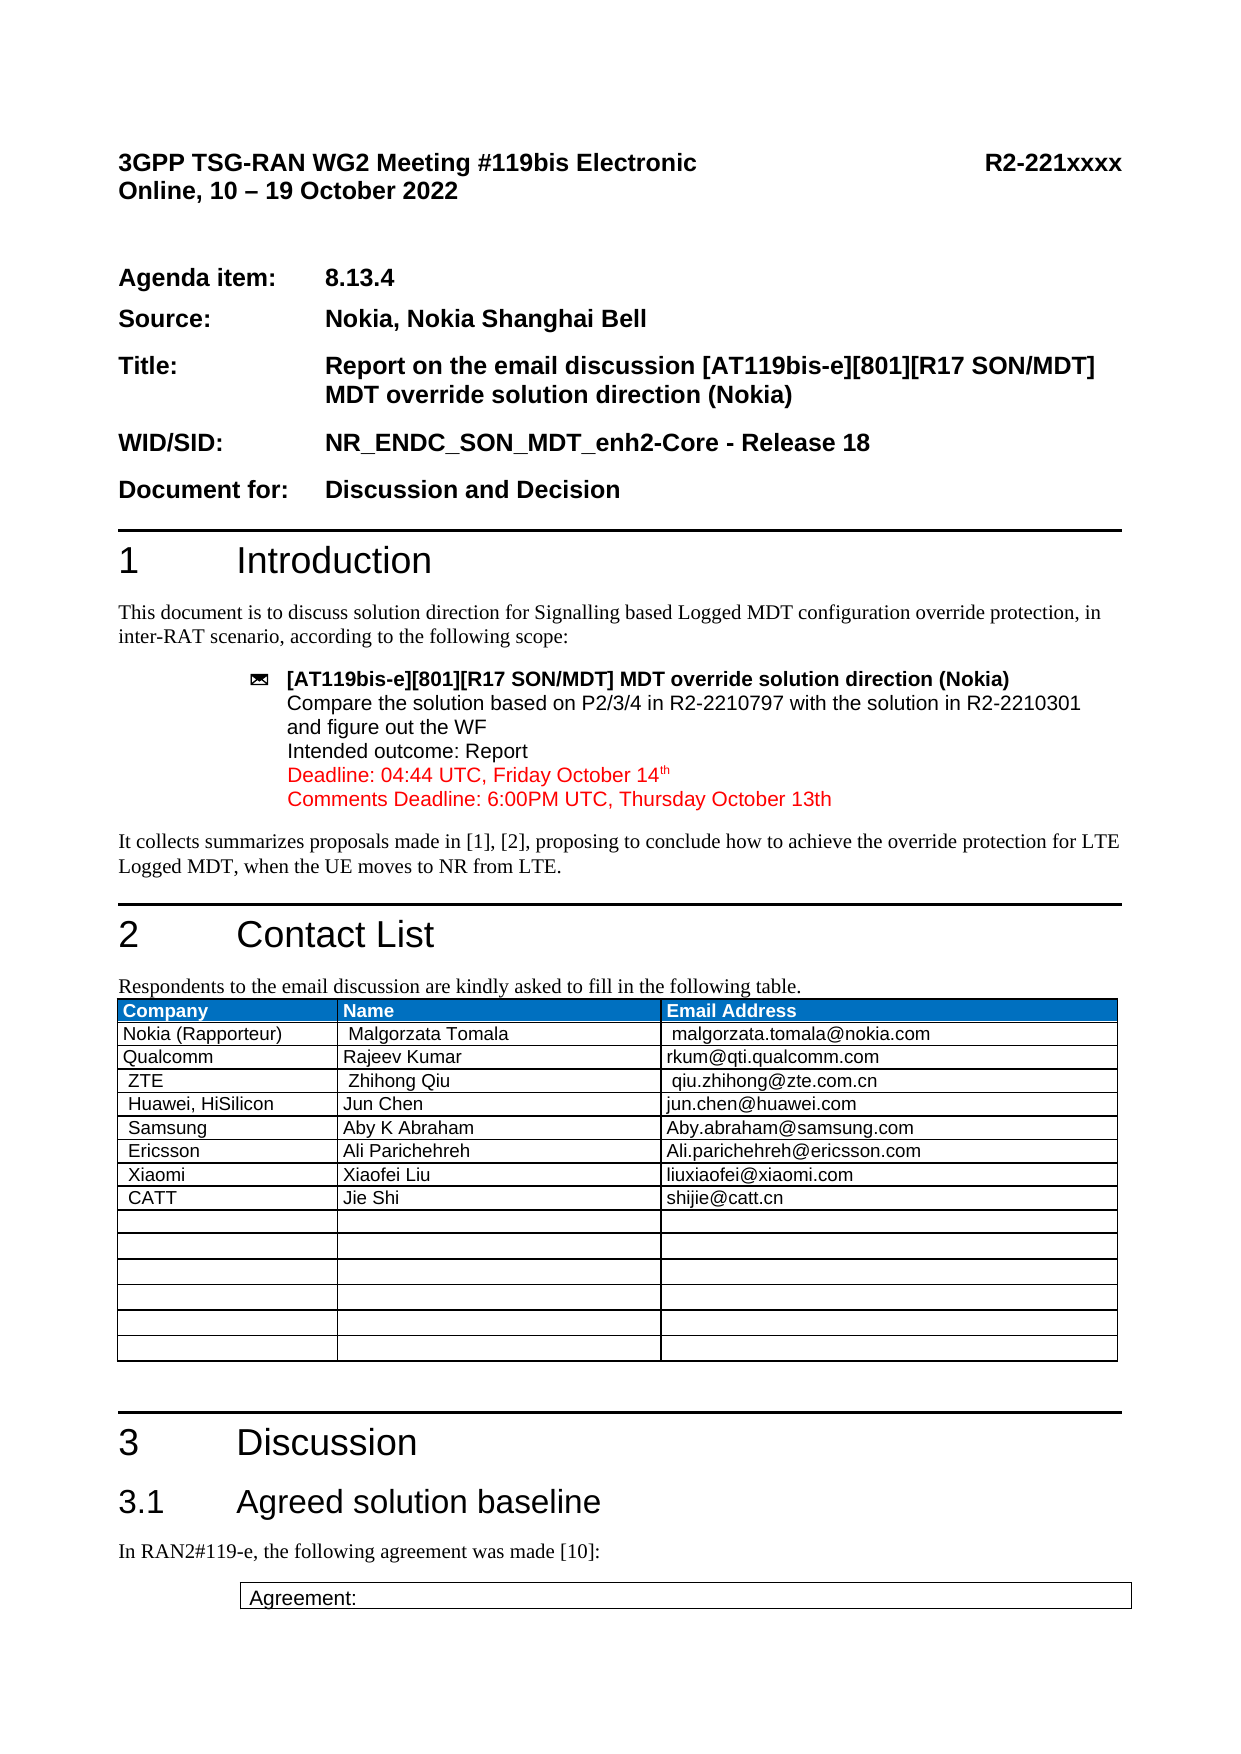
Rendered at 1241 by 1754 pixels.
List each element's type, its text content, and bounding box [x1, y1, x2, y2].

table_cell [338, 1311, 660, 1335]
table_cell Jun Chen [338, 1093, 660, 1115]
table_cell [338, 1211, 660, 1232]
table_cell jun.chen@huawei.com [662, 1093, 1117, 1115]
table_cell Nokia (Rapporteur) [118, 1023, 337, 1045]
text 3GPP TSG-RAN WG2 Meeting #119bis Electronic R2-221xxxx [118, 147, 1122, 176]
table_cell Huawei, HiSilicon [118, 1093, 337, 1115]
text It collects summarizes proposals made in [1], [2], proposing to conclude how to achieve the override protection for LTE Logged MDT, when the UE moves to NR from LTE. [118, 829, 1122, 878]
table_cell Ali.parichehreh@ericsson.com [662, 1140, 1117, 1162]
table_cell shijie@catt.cn [662, 1187, 1117, 1209]
text Title: Report on the email discussion [AT119bis-e][801][R17 SON/MDT] MDT override solution direction (Nokia) [118, 351, 1122, 409]
table_header Email Address [662, 1000, 1117, 1021]
table_cell CATT [118, 1187, 337, 1209]
table_cell [118, 1285, 337, 1309]
table_header Company [118, 1000, 337, 1021]
table_cell [338, 1260, 660, 1283]
table_cell Rajeev Kumar [338, 1046, 660, 1068]
text Document for: Discussion and Decision [118, 475, 1122, 504]
table_cell [662, 1211, 1117, 1232]
table_cell [338, 1234, 660, 1258]
table_cell [118, 1234, 337, 1258]
subtitle 3 Discussion [118, 1414, 1122, 1463]
table_cell Zhihong Qiu [338, 1070, 660, 1092]
table_cell [118, 1211, 337, 1232]
table_cell [662, 1336, 1117, 1360]
table_cell [118, 1311, 337, 1335]
table_cell Jie Shi [338, 1187, 660, 1209]
table_cell Malgorzata Tomala [338, 1023, 660, 1045]
table_cell [662, 1285, 1117, 1309]
table_cell [118, 1336, 337, 1360]
text In RAN2#119-e, the following agreement was made [10]: [118, 1539, 1122, 1563]
table_cell [118, 1260, 337, 1283]
table_cell Ericsson [118, 1140, 337, 1162]
text Comments Deadline: 6:00PM UTC, Thursday October 13th [266, 787, 1122, 811]
table_cell malgorzata.tomala@nokia.com [662, 1023, 1117, 1045]
text Agreement: [241, 1583, 1131, 1608]
table_cell Aby K Abraham [338, 1117, 660, 1138]
list [AT119bis-e][801][R17 SON/MDT] MDT override solution direction (Nokia) [249, 667, 1122, 691]
text Compare the solution based on P2/3/4 in R2-2210797 with the solution in R2-2210301 and figure out the WF [287, 691, 1122, 739]
text Source: Nokia, Nokia Shanghai Bell [118, 304, 1122, 332]
table_cell Xiaofei Liu [338, 1164, 660, 1185]
table_cell Samsung [118, 1117, 337, 1138]
text Deadline: 04:44 UTC, Friday October 14th [249, 763, 1122, 787]
table_cell Qualcomm [118, 1046, 337, 1068]
table_cell Aby.abraham@samsung.com [662, 1117, 1117, 1138]
text Respondents to the email discussion are kindly asked to fill in the following table. [118, 974, 1122, 998]
table_cell ZTE [118, 1070, 337, 1092]
table_cell [338, 1336, 660, 1360]
text Intended outcome: Report [249, 739, 1122, 763]
table_cell [338, 1285, 660, 1309]
text This document is to discuss solution direction for Signalling based Logged MDT configuration override protection, in inter-RAT scenario, according to the following scope: [118, 600, 1122, 648]
table_cell [662, 1234, 1117, 1258]
table_cell [662, 1260, 1117, 1283]
table_cell Xiaomi [118, 1164, 337, 1185]
text Online, 10 – 19 October 2022 [118, 176, 1122, 205]
table_cell liuxiaofei@xiaomi.com [662, 1164, 1117, 1185]
table_cell Ali Parichehreh [338, 1140, 660, 1162]
text WID/SID: NR_ENDC_SON_MDT_enh2-Core - Release 18 [118, 427, 1122, 456]
table_header Name [338, 1000, 660, 1021]
table_cell qiu.zhihong@zte.com.cn [662, 1070, 1117, 1092]
subtitle 2 Contact List [118, 906, 1122, 955]
subtitle 1 Introduction [118, 532, 1122, 581]
table_cell rkum@qti.qualcomm.com [662, 1046, 1117, 1068]
subtitle 3.1 Agreed solution baseline [118, 1482, 1122, 1521]
text Agenda item: 8.13.4 [118, 262, 1122, 291]
table_cell [662, 1311, 1117, 1335]
